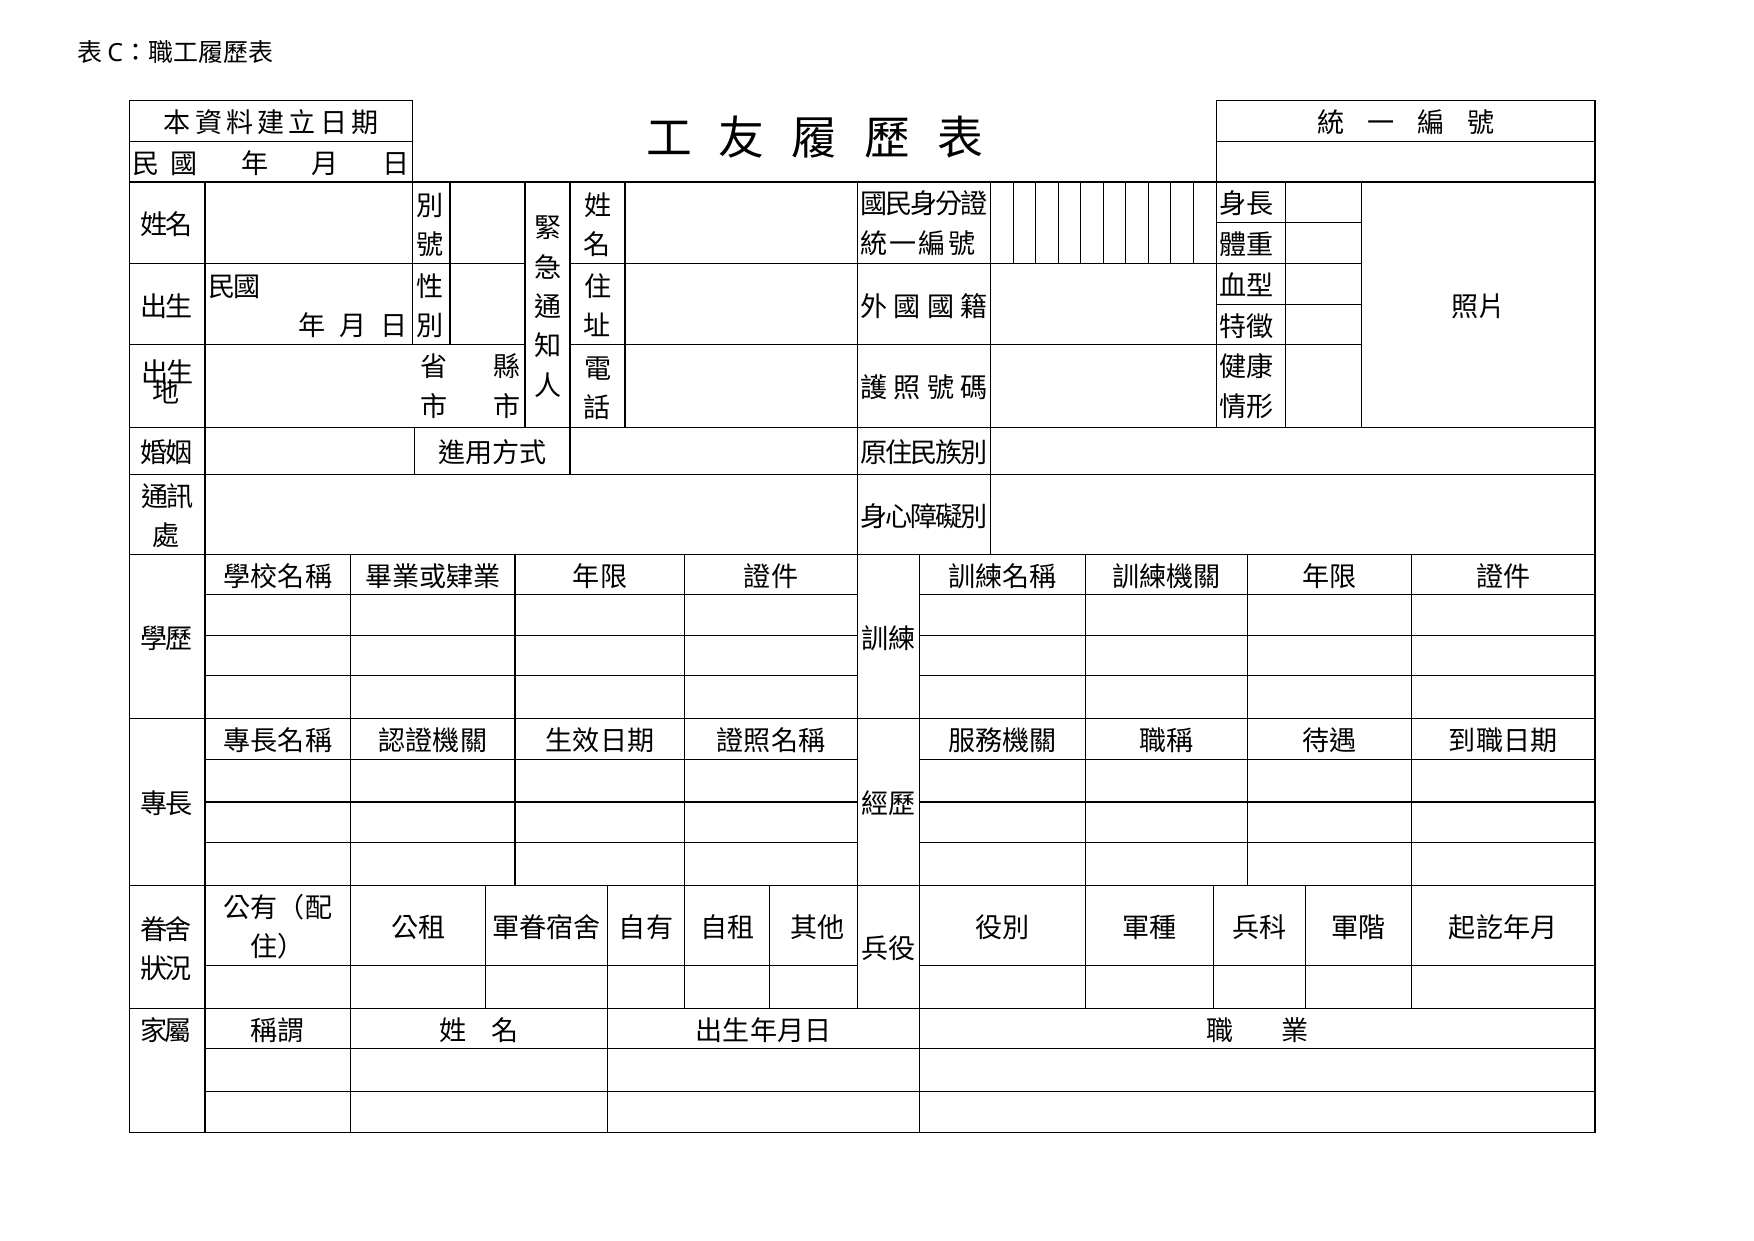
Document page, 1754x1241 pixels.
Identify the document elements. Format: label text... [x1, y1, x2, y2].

table_cell [920, 1092, 1594, 1132]
table_cell [685, 843, 857, 885]
table_cell [685, 636, 857, 675]
table_cell [991, 183, 1013, 263]
table_cell [206, 1092, 350, 1132]
table_cell 姓名 [571, 183, 624, 263]
table_cell [991, 428, 1594, 474]
table_cell 證照名稱 [685, 719, 857, 758]
table_cell 稱謂 [206, 1009, 350, 1048]
table_cell [1412, 966, 1594, 1008]
table_cell [1248, 595, 1411, 634]
table_cell [1248, 803, 1411, 842]
table_cell [1086, 760, 1247, 801]
table_cell 畢業或肄業 [351, 555, 514, 594]
table_header 工友履歷表 [413, 100, 1216, 181]
table_cell 學校名稱 [206, 555, 350, 594]
table_cell [1081, 183, 1103, 263]
table_cell [1286, 223, 1361, 263]
table_cell [206, 183, 412, 263]
table_cell [626, 183, 857, 263]
table_cell 體重 [1217, 223, 1285, 263]
table_cell [206, 636, 350, 675]
table_cell 年限 [516, 555, 684, 594]
table_cell 通訊處 [130, 475, 204, 553]
table_cell [516, 760, 684, 801]
table_cell [1412, 760, 1594, 801]
table_cell 兵科 [1214, 886, 1305, 965]
table_cell 健康情形 [1217, 345, 1285, 427]
table_cell 軍種 [1086, 886, 1213, 965]
table_cell 訓練機關 [1086, 555, 1247, 594]
table_cell [351, 760, 514, 801]
table_cell 認證機關 [351, 719, 514, 758]
table_cell [1248, 636, 1411, 675]
table_cell [516, 595, 684, 634]
table_cell [1014, 183, 1035, 263]
table_cell 役別 [920, 886, 1085, 965]
table_cell [920, 760, 1085, 801]
table_cell [1248, 676, 1411, 718]
table_cell 照片 [1362, 183, 1594, 427]
table_cell [351, 595, 514, 634]
table_cell 兵役 [858, 886, 919, 1008]
table_cell [1306, 966, 1411, 1008]
table_cell 眷舍 狀況 [130, 886, 204, 1008]
table_cell [685, 803, 857, 842]
table_cell 省 縣 市 市 [206, 345, 524, 427]
table_header 本資料建立日期 [130, 101, 412, 141]
table_cell 民國 年 月 日 [206, 264, 412, 344]
table_cell 國民身分證統一編號 [858, 183, 990, 263]
table_cell 到職日期 [1412, 719, 1594, 758]
table_cell 出生地 [130, 345, 204, 427]
table_cell 職 業 [920, 1009, 1594, 1048]
table_cell 出生年月日 [608, 1009, 919, 1048]
table_cell 專長 [130, 719, 204, 885]
table_cell [516, 676, 684, 718]
table_cell [351, 843, 514, 885]
table_cell [351, 966, 485, 1008]
table_cell [1412, 636, 1594, 675]
table_cell 電話 [571, 345, 624, 427]
table_cell [1286, 345, 1361, 427]
table_cell [626, 345, 857, 427]
table_cell 緊急通知人 [526, 183, 569, 427]
table_cell 性 別 [413, 264, 449, 344]
table_cell 自租 [685, 886, 769, 965]
table_cell 學歷 [130, 555, 204, 718]
table_cell 護照號碼 [858, 345, 990, 427]
table_cell 特徵 [1217, 305, 1285, 344]
table_cell 生效日期 [516, 719, 684, 758]
table_cell [206, 803, 350, 842]
table_cell 公租 [351, 886, 485, 965]
table_cell [351, 1092, 607, 1132]
table_cell [516, 843, 684, 885]
table_cell 民國 年 月 日 [130, 142, 412, 181]
table_cell 職稱 [1086, 719, 1247, 758]
table_cell 自有 [608, 886, 684, 965]
table_cell 訓練 [858, 555, 919, 718]
table_cell [1086, 843, 1247, 885]
table_cell [351, 1049, 607, 1091]
table_cell [626, 264, 857, 344]
table_cell [351, 676, 514, 718]
table_cell [920, 1049, 1594, 1091]
table_cell [1412, 676, 1594, 718]
table_cell [920, 595, 1085, 634]
table_cell [1036, 183, 1058, 263]
table_header 統一編號 [1217, 101, 1594, 141]
table_cell [685, 595, 857, 634]
table_cell 起訖年月 [1412, 886, 1594, 965]
table_cell 訓練名稱 [920, 555, 1085, 594]
table_cell [1086, 803, 1247, 842]
table_cell [206, 595, 350, 634]
table_cell 姓名 [130, 183, 204, 263]
table_cell 待遇 [1248, 719, 1411, 758]
table_cell [1086, 676, 1247, 718]
table_cell [451, 264, 524, 344]
table_cell [1286, 264, 1361, 304]
table_cell [1059, 183, 1080, 263]
table_cell 年限 [1248, 555, 1411, 594]
table_cell [206, 966, 350, 1008]
table_cell [486, 966, 607, 1008]
table_cell [1194, 183, 1216, 263]
table_cell [1214, 966, 1305, 1008]
table_cell 其他 [770, 886, 857, 965]
table_cell [206, 843, 350, 885]
table_cell [1412, 843, 1594, 885]
table_cell 軍階 [1306, 886, 1411, 965]
table_cell 血型 [1217, 264, 1285, 304]
table_cell [571, 428, 857, 474]
table_cell [991, 475, 1594, 553]
table_cell 證件 [1412, 555, 1594, 594]
table_cell [920, 636, 1085, 675]
table_cell [608, 1092, 919, 1132]
table_cell [1086, 636, 1247, 675]
table_cell 軍眷宿舍 [486, 886, 607, 965]
table_cell [1412, 803, 1594, 842]
table_cell 身心障礙別 [858, 475, 990, 553]
table_cell [685, 760, 857, 801]
table_cell [516, 636, 684, 675]
table_cell 原住民族別 [858, 428, 990, 474]
table_cell 別 號 [413, 183, 449, 263]
table_cell [206, 428, 414, 474]
table_cell [1104, 183, 1125, 263]
table_cell [516, 803, 684, 842]
table_cell [1126, 183, 1148, 263]
table_cell 證件 [685, 555, 857, 594]
table_cell [351, 803, 514, 842]
table_cell 進用方式 [415, 428, 569, 474]
table_cell 婚姻 [130, 428, 204, 474]
table_cell [351, 636, 514, 675]
table_cell [920, 676, 1085, 718]
table_cell [991, 345, 1216, 427]
table_cell 身長 [1217, 183, 1285, 222]
table_cell 經歷 [858, 719, 919, 885]
table_cell [206, 1049, 350, 1091]
table_cell [206, 760, 350, 801]
table_cell 家屬 [130, 1009, 204, 1132]
table_cell [1286, 305, 1361, 344]
table_cell [685, 676, 857, 718]
table_cell 出生 [130, 264, 204, 344]
table_cell 專長名稱 [206, 719, 350, 758]
table_cell 外國國籍 [858, 264, 990, 344]
table_cell [1248, 843, 1411, 885]
table_cell 服務機關 [920, 719, 1085, 758]
table_cell [608, 1049, 919, 1091]
table_cell [1086, 595, 1247, 634]
table_cell [608, 966, 684, 1008]
table_cell [1171, 183, 1193, 263]
table_cell [920, 803, 1085, 842]
table_cell [1412, 595, 1594, 634]
table_cell [1086, 966, 1213, 1008]
table_cell [206, 475, 857, 553]
table_cell [920, 966, 1085, 1008]
table_cell [451, 183, 524, 263]
table_cell 公有（配住） [206, 886, 350, 965]
table_cell [1248, 760, 1411, 801]
table_cell [991, 264, 1216, 344]
table_cell [920, 843, 1085, 885]
table_cell [1286, 183, 1361, 222]
table_cell 住址 [571, 264, 624, 344]
table_cell [1149, 183, 1170, 263]
table_cell [1217, 142, 1594, 181]
table_cell [685, 966, 769, 1008]
table_cell [206, 676, 350, 718]
table_cell 姓 名 [351, 1009, 607, 1048]
table_cell [770, 966, 857, 1008]
